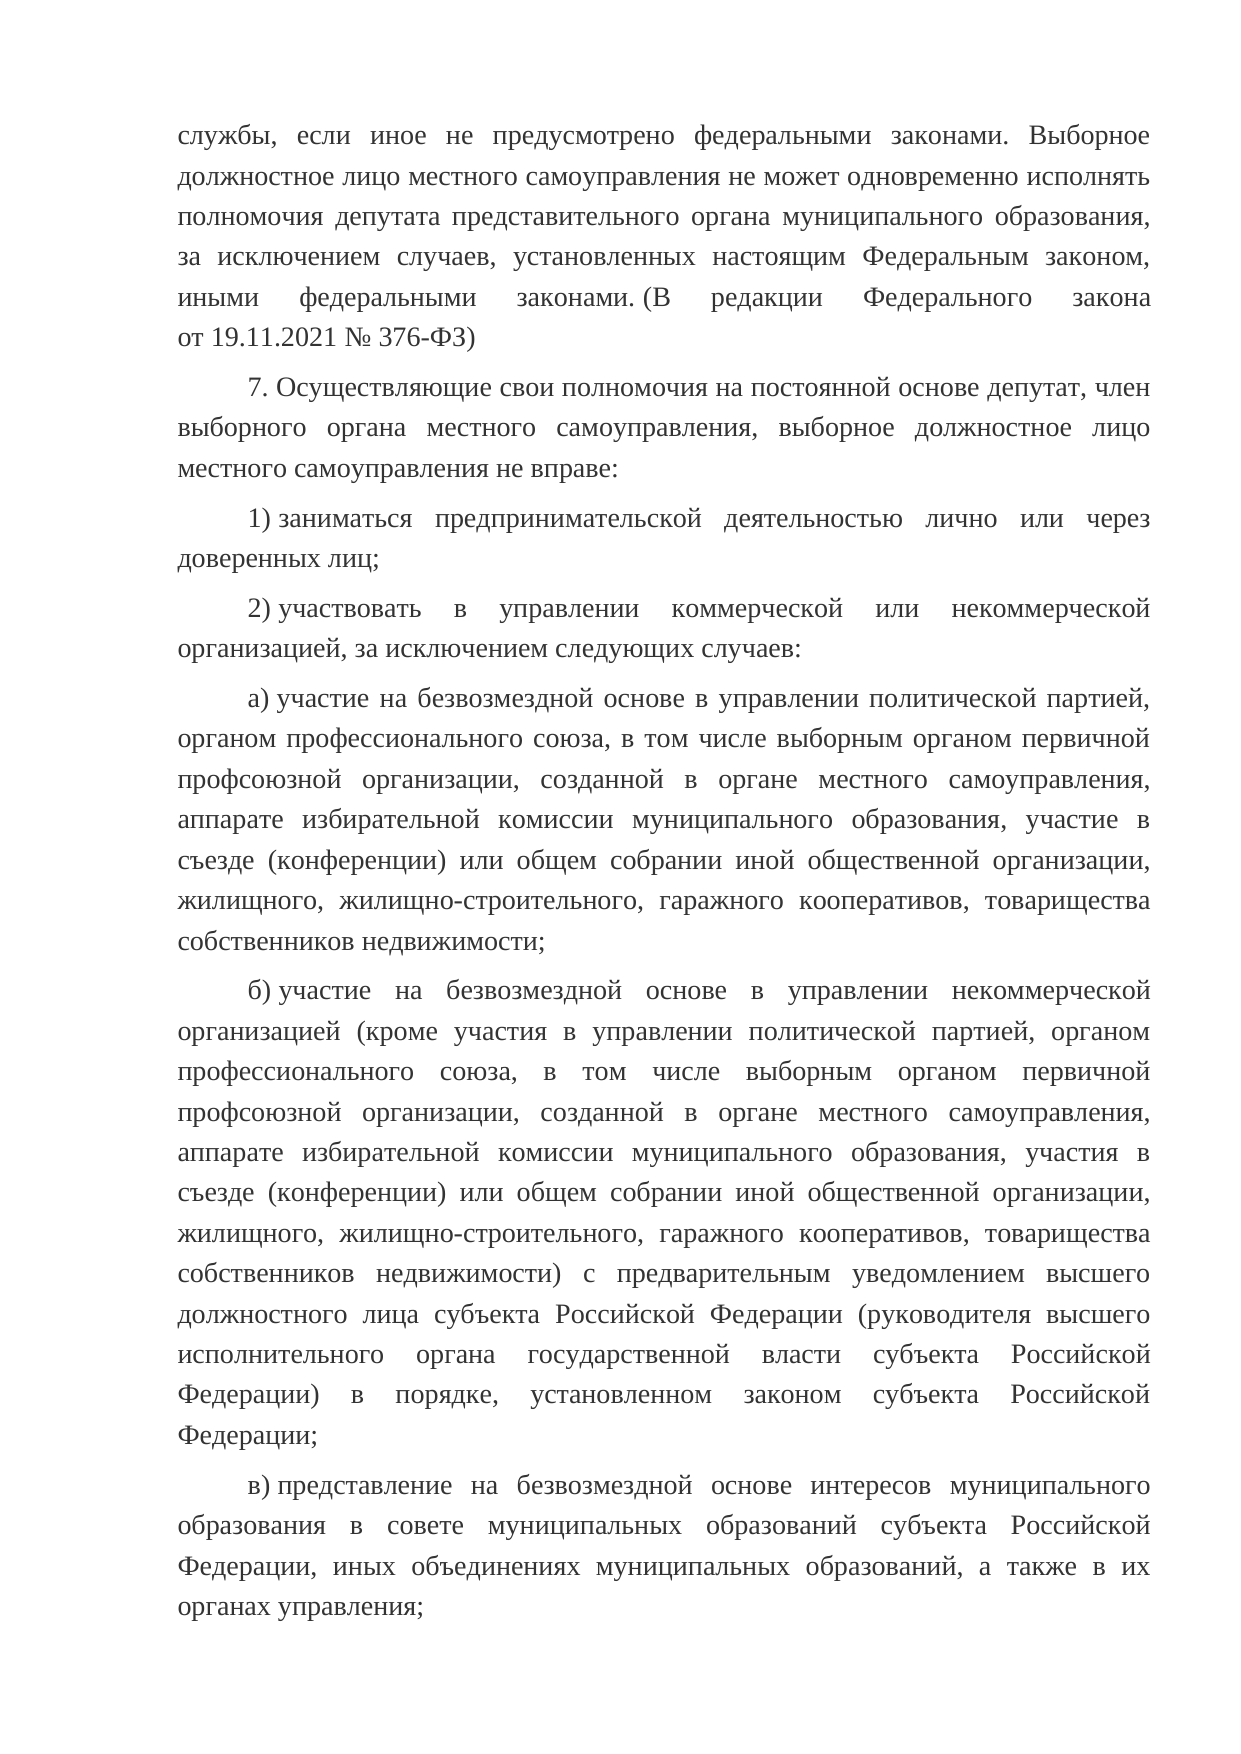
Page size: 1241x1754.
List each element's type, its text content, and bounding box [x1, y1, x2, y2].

text 2) участвовать в управлении коммерческой или некоммерческой организацией, за исключением следующих случаев: [177, 591, 1152, 664]
text б) участие на безвозмездной основе в управлении некоммерческой организацией (кроме участия в управлении политической партией, органом профессионального союза, в том числе выборным органом первичной профсоюзной организации, созданной в органе местного самоуправления, аппарате избирательной комиссии муниципального образования, участия в съезде (конференции) или общем собрании иной общественной организации, жилищного, жилищно-строительного, гаражного кооперативов, товарищества собственников недвижимости) с предварительным уведомлением высшего должностного лица субъекта Российской Федерации (руководителя высшего исполнительного органа государственной власти субъекта Российской Федерации) в порядке, установленном законом субъекта Российской Федерации; [177, 973, 1152, 1450]
text в) представление на безвозмездной основе интересов муниципального образования в совете муниципальных образований субъекта Российской Федерации, иных объединениях муниципальных образований, а также в их органах управления; [177, 1468, 1152, 1621]
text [177, 118, 1152, 353]
text а) участие на безвозмездной основе в управлении политической партией, органом профессионального союза, в том числе выборным органом первичной профсоюзной организации, созданной в органе местного самоуправления, аппарате избирательной комиссии муниципального образования, участие в съезде (конференции) или общем собрании иной общественной организации, жилищного, жилищно-строительного, гаражного кооперативов, товарищества собственников недвижимости; [177, 681, 1152, 956]
text 1) заниматься предпринимательской деятельностью лично или через доверенных лиц; [177, 501, 1152, 573]
text 7. Осуществляющие свои полномочия на постоянной основе депутат, член выборного органа местного самоуправления, выборное должностное лицо местного самоуправления не вправе: [177, 370, 1152, 483]
